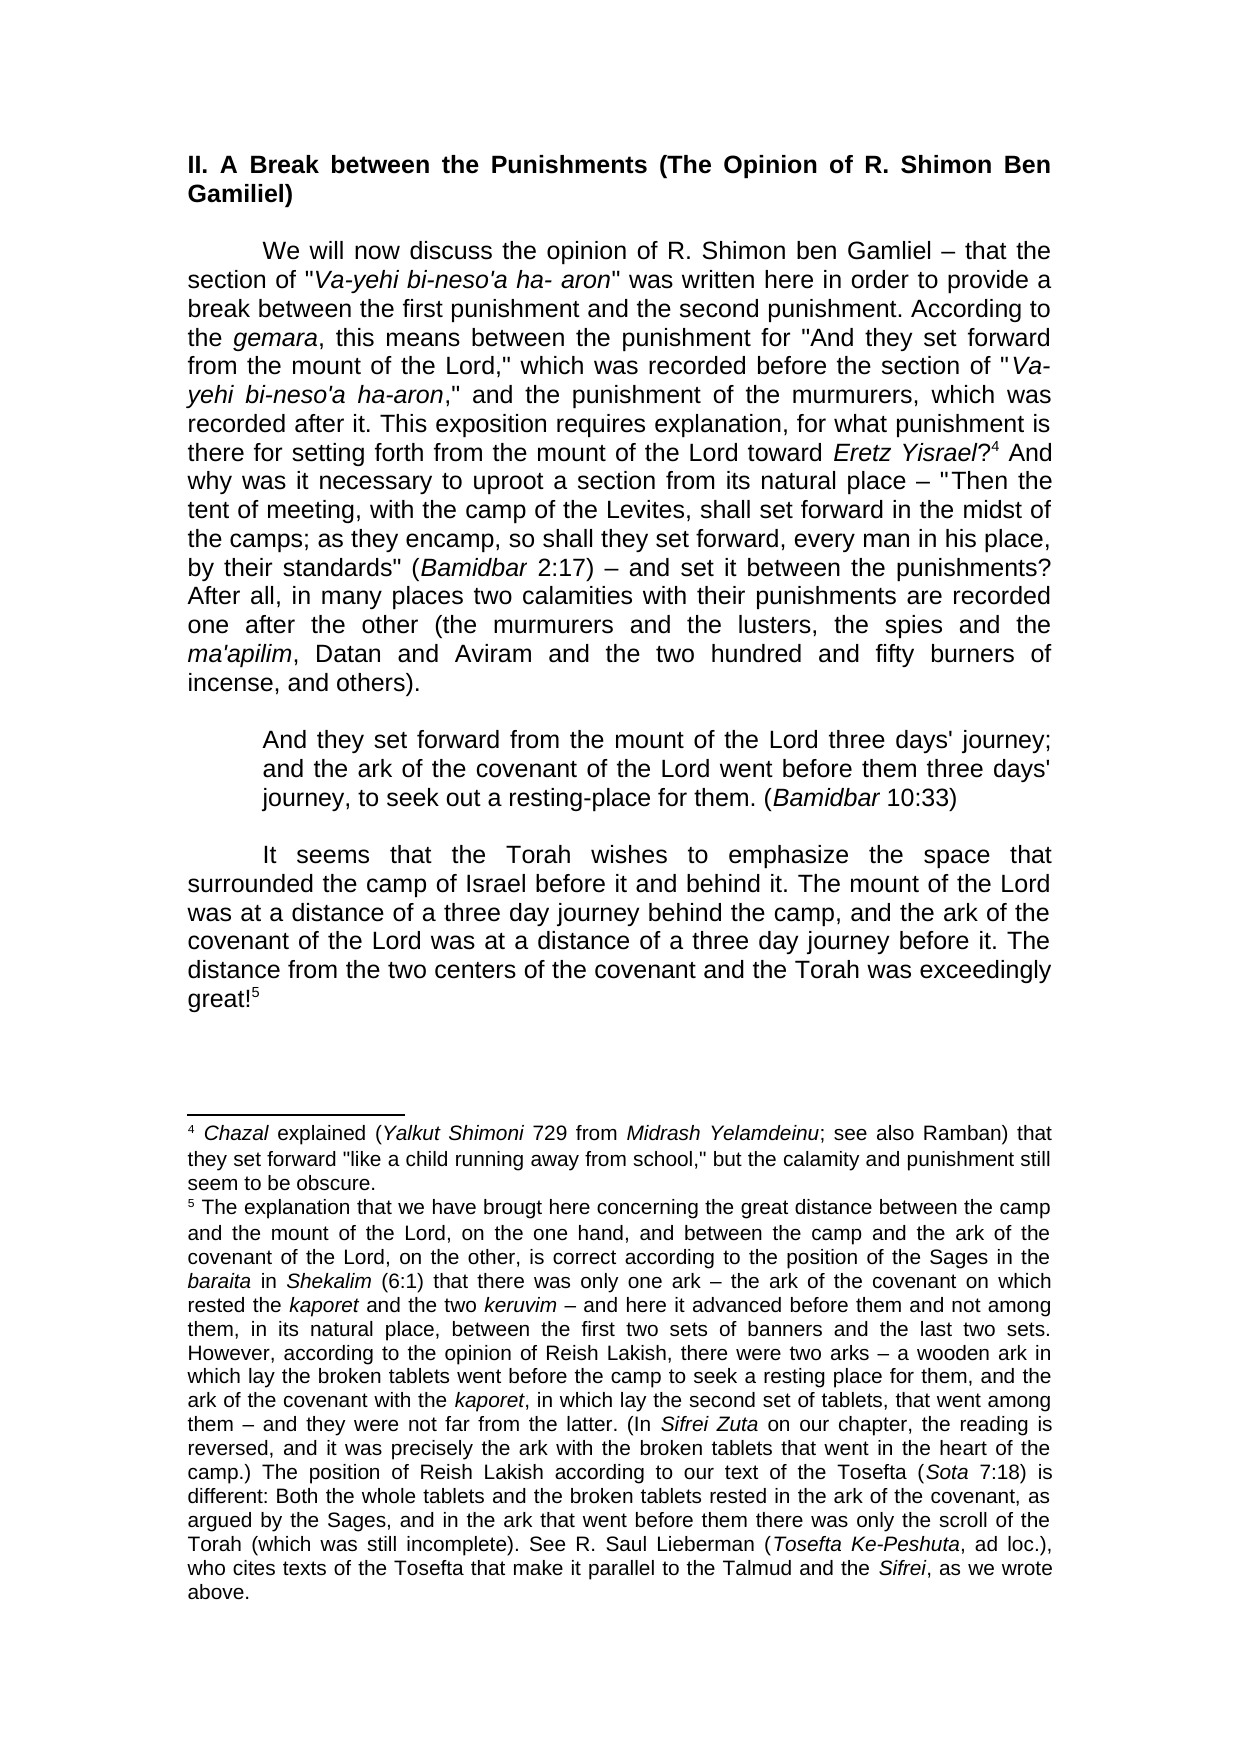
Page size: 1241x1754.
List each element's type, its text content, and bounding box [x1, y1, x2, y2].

text We will now discuss the opinion of R. Shimon ben Gamliel – that the section of "Va-yehi bi-neso'a ha- aron" was written here in order to provide a break between the first punishment and the second punishment. According to the gemara, this means between the punishment for "And they set forward from the mount of the Lord," which was recorded before the section of "Va-yehi bi-neso'a ha-aron," and the punishment of the murmurers, which was recorded after it. This exposition requires explanation, for what punishment is there for setting forth from the mount of the Lord toward Eretz Yisrael? And why was it necessary to uproot a section from its natural place – "Then the tent of meeting, with the camp of the Levites, shall set forward in the midst of the camps; as they encamp, so shall they set forward, every man in his place, by their standards" (Bamidbar 2:17) – and set it between the punishments? After all, in many places two calamities with their punishments are recorded one after the other (the murmurers and the lusters, the spies and the ma'apilim, Datan and Aviram and the two hundred and fifty burners of incense, and others). [187, 236, 1053, 505]
text II. A Break between the Punishments (The Opinion of R. Shimon Ben Gamiliel) [187, 150, 1053, 207]
text We will now discuss the opinion of R. Shimon ben Gamliel – that the section of "Va-yehi bi-neso'a ha- aron" was written here in order to provide a break between the first punishment and the second punishment. According to the gemara, this means between the punishment for "And they set forward from the mount of the Lord," which was recorded before the section of "Va-yehi bi-neso'a ha-aron," and the punishment of the murmurers, which was recorded after it. This exposition requires explanation, for what punishment is there for setting forth from the mount of the Lord toward Eretz Yisrael? And why was it necessary to uproot a section from its natural place – "Then the tent of meeting, with the camp of the Levites, shall set forward in the midst of the camps; as they encamp, so shall they set forward, every man in his place, by their standards" (Bamidbar 2:17) – and set it between the punishments? After all, in many places two calamities with their punishments are recorded one after the other (the murmurers and the lusters, the spies and the ma'apilim, Datan and Aviram and the two hundred and fifty burners of incense, and others). [187, 535, 1053, 696]
text It seems that the Torah wishes to emphasize the space that surrounded the camp of Israel before it and behind it. The mount of the Lord was at a distance of a three day journey behind the camp, and the ark of the covenant of the Lord was at a distance of a three day journey before it. The distance from the two centers of the covenant and the Torah was exceedingly great! [187, 840, 1053, 1012]
text And they set forward from the mount of the Lord three days' journey; and the ark of the covenant of the Lord went before them three days' journey, to seek out a resting-place for them. (Bamidbar 10:33) [262, 748, 1053, 811]
